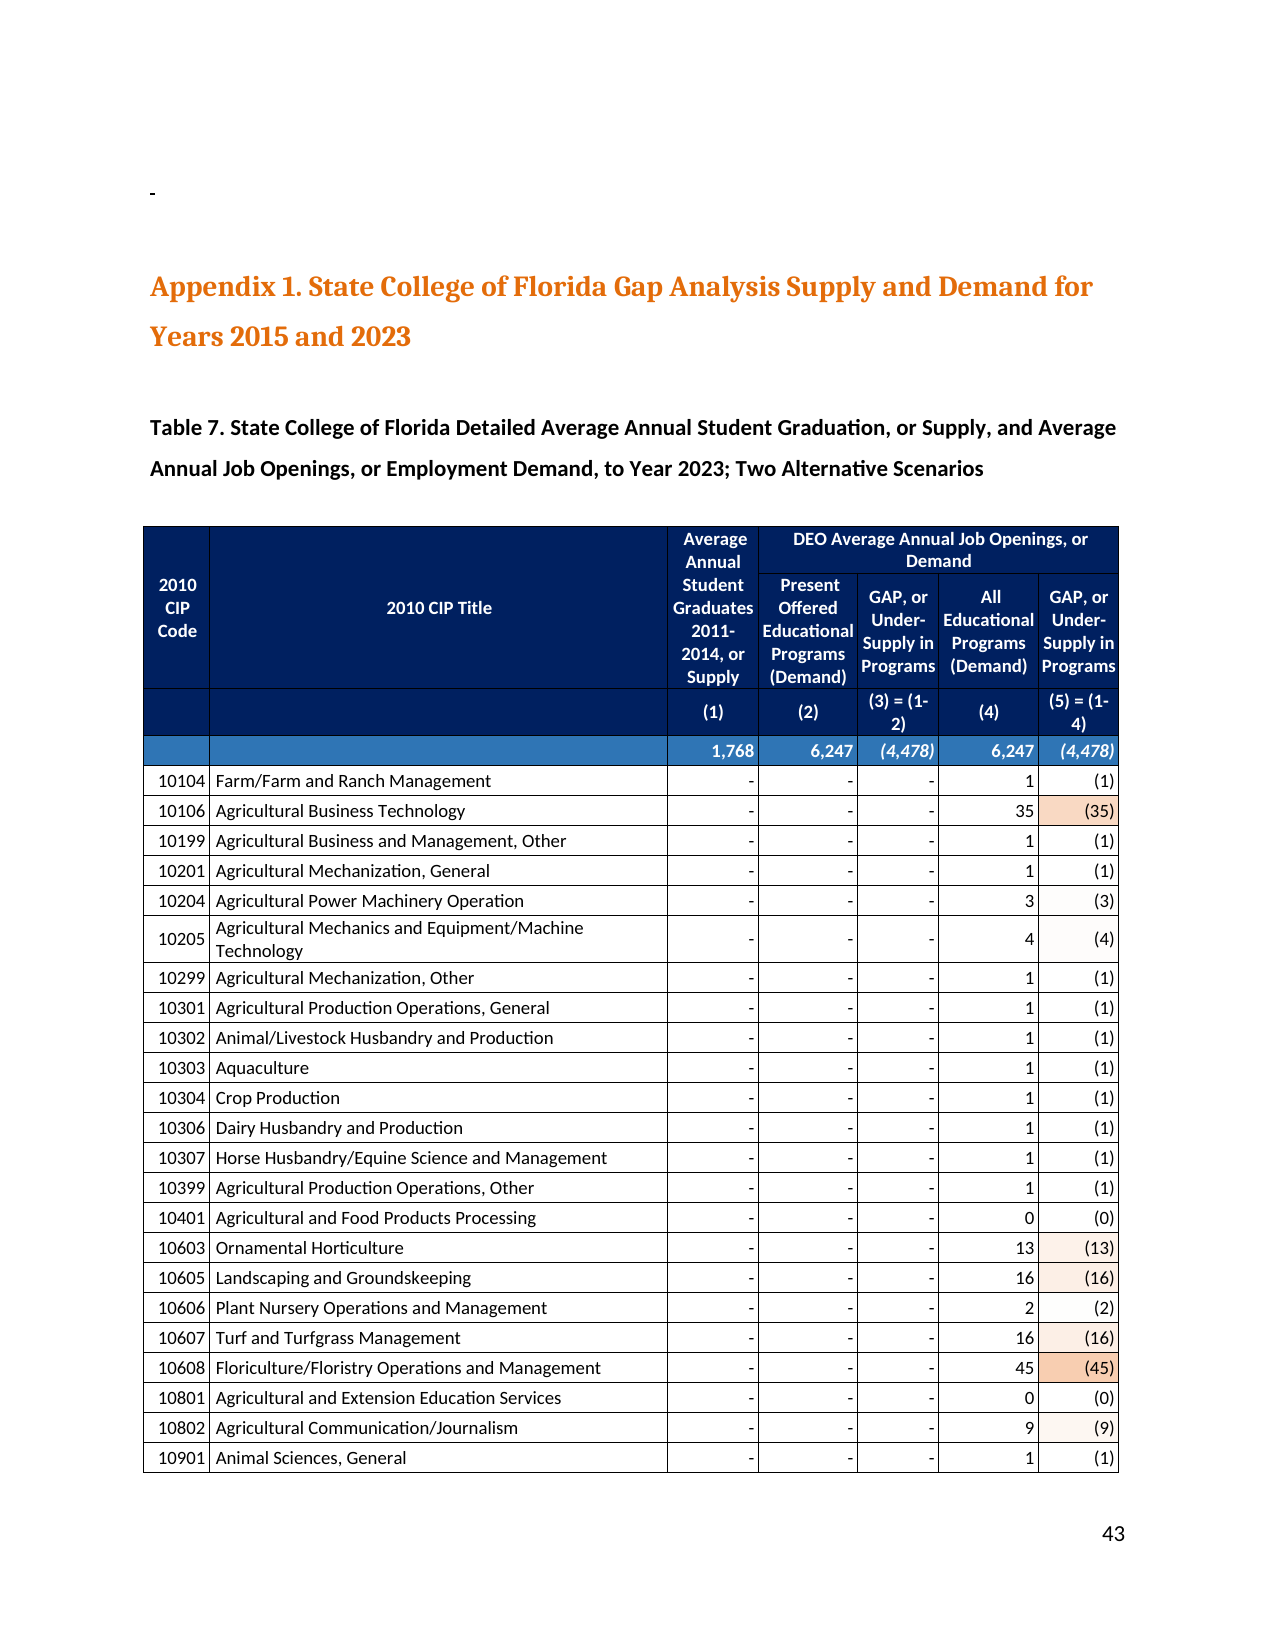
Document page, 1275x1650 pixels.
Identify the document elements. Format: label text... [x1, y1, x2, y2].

table_cell [210, 689, 667, 735]
table_cell Aquaculture [210, 1053, 667, 1082]
table_cell 10603 [144, 1233, 209, 1262]
table_cell - [759, 796, 857, 825]
table_cell 10605 [144, 1263, 209, 1292]
table_cell (4) [1039, 916, 1118, 962]
table_cell - [668, 886, 758, 915]
table_cell All Educational Programs (Demand) [939, 574, 1038, 688]
table_cell (1) [1039, 1443, 1118, 1472]
table_cell - [668, 1083, 758, 1112]
table_cell 4 [939, 916, 1038, 962]
table_cell (16) [1039, 1263, 1118, 1292]
table_cell - [858, 1113, 938, 1142]
table_cell 10606 [144, 1293, 209, 1322]
table_cell Agricultural Business Technology [210, 796, 667, 825]
table_cell 10301 [144, 993, 209, 1022]
table_cell - [668, 1173, 758, 1202]
table_cell 1 [939, 1443, 1038, 1472]
table_cell (4,478) [858, 736, 938, 765]
table_cell 45 [939, 1353, 1038, 1382]
table_cell (0) [1039, 1383, 1118, 1412]
table_cell - [858, 1083, 938, 1112]
table_cell 1 [939, 993, 1038, 1022]
table_cell (9) [1039, 1413, 1118, 1442]
table_cell 10205 [144, 916, 209, 962]
table_cell - [668, 916, 758, 962]
table_cell (1) [1039, 826, 1118, 855]
table_cell 10607 [144, 1323, 209, 1352]
table_cell Floriculture/Floristry Operations and Management [210, 1353, 667, 1382]
table_cell - [759, 963, 857, 992]
table_cell GAP, or Under-Supply in Programs [1039, 574, 1118, 688]
table_cell 1 [939, 1113, 1038, 1142]
table_cell - [668, 1413, 758, 1442]
table_cell 1 [939, 963, 1038, 992]
table_cell Animal Sciences, General [210, 1443, 667, 1472]
table_cell (13) [1039, 1233, 1118, 1262]
table_cell - [668, 1203, 758, 1232]
table_cell - [668, 963, 758, 992]
table_cell Agricultural Business and Management, Other [210, 826, 667, 855]
table_cell GAP, or Under-Supply in Programs [858, 574, 938, 688]
table_cell - [858, 916, 938, 962]
text Table 7. State College of Florida Detailed Average Annual Student Graduation, or Supply, and Average Annual Job Openings, or Employment Demand, to Year 2023; Two Alternative Scenarios [150, 413, 1125, 483]
table_cell 10608 [144, 1353, 209, 1382]
table_cell (1) [1039, 1143, 1118, 1172]
table_cell - [858, 1023, 938, 1052]
table_cell 10901 [144, 1443, 209, 1472]
table_cell 3 [939, 886, 1038, 915]
table_cell - [668, 1023, 758, 1052]
table_cell - [668, 1383, 758, 1412]
table_cell 0 [939, 1203, 1038, 1232]
table_cell - [759, 826, 857, 855]
table_cell 10801 [144, 1383, 209, 1412]
table_cell Animal/Livestock Husbandry and Production [210, 1023, 667, 1052]
table_cell [144, 689, 209, 735]
table_cell - [858, 1413, 938, 1442]
table_cell 1 [939, 1053, 1038, 1082]
table_cell (2) [759, 689, 857, 735]
table_cell 10201 [144, 856, 209, 885]
table_cell (4) [939, 689, 1038, 735]
table_cell - [858, 1443, 938, 1472]
table_cell 10302 [144, 1023, 209, 1052]
table_cell - [668, 1263, 758, 1292]
table_cell - [759, 1293, 857, 1322]
table_cell - [668, 993, 758, 1022]
table_cell (1) [1039, 856, 1118, 885]
table_cell - [668, 826, 758, 855]
table_cell (1) [1039, 1113, 1118, 1142]
table_cell 1 [939, 1173, 1038, 1202]
table_cell - [668, 766, 758, 795]
table_cell Agricultural and Food Products Processing [210, 1203, 667, 1232]
table_cell 10306 [144, 1113, 209, 1142]
table_cell Landscaping and Groundskeeping [210, 1263, 667, 1292]
table_cell - [759, 1413, 857, 1442]
table_cell - [759, 1203, 857, 1232]
table_cell Turf and Turfgrass Management [210, 1323, 667, 1352]
table_cell - [668, 1233, 758, 1262]
table_cell - [668, 796, 758, 825]
table_cell - [858, 886, 938, 915]
table_cell - [668, 1443, 758, 1472]
table_cell (1) [1039, 1083, 1118, 1112]
table_cell 13 [939, 1233, 1038, 1262]
table_cell Agricultural Mechanization, Other [210, 963, 667, 992]
table_cell - [759, 1023, 857, 1052]
table_cell 10401 [144, 1203, 209, 1232]
table_cell - [759, 766, 857, 795]
table_cell (1) [1039, 1053, 1118, 1082]
table_cell - [759, 886, 857, 915]
table_cell 10204 [144, 886, 209, 915]
table_cell - [858, 826, 938, 855]
table_cell - [759, 916, 857, 962]
table_cell Horse Husbandry/Equine Science and Management [210, 1143, 667, 1172]
table_cell Agricultural Production Operations, Other [210, 1173, 667, 1202]
table_cell (35) [1039, 796, 1118, 825]
table_cell (1) [1039, 1023, 1118, 1052]
table_cell Ornamental Horticulture [210, 1233, 667, 1262]
table_cell - [858, 1143, 938, 1172]
table_cell - [858, 1383, 938, 1412]
table_cell (0) [1039, 1203, 1118, 1232]
table_cell 1 [939, 856, 1038, 885]
table_cell Farm/Farm and Ranch Management [210, 766, 667, 795]
table_cell 1,768 [668, 736, 758, 765]
table_header Average Annual Student Graduates 2011-2014, or Supply [668, 527, 758, 688]
table_cell - [858, 963, 938, 992]
table_cell - [858, 1293, 938, 1322]
table_cell - [858, 856, 938, 885]
table_cell 10399 [144, 1173, 209, 1202]
table_cell (4,478) [1039, 736, 1118, 765]
table_cell 6,247 [939, 736, 1038, 765]
table_cell Agricultural Power Machinery Operation [210, 886, 667, 915]
table_cell 1 [939, 766, 1038, 795]
table_cell - [858, 1173, 938, 1202]
table_cell - [759, 1233, 857, 1262]
table_cell - [858, 766, 938, 795]
table_header DEO Average Annual Job Openings, or Demand [759, 527, 1118, 573]
table_cell - [668, 1353, 758, 1382]
table_cell - [759, 1323, 857, 1352]
table_cell Crop Production [210, 1083, 667, 1112]
table_cell - [759, 1053, 857, 1082]
table_cell - [668, 856, 758, 885]
table_cell 35 [939, 796, 1038, 825]
table_cell - [858, 1203, 938, 1232]
table_cell 10303 [144, 1053, 209, 1082]
table_cell - [668, 1113, 758, 1142]
table_cell - [668, 1143, 758, 1172]
table_cell Agricultural Mechanization, General [210, 856, 667, 885]
subtitle Appendix 1. State College of Florida Gap Analysis Supply and Demand for Years 2015 and 2023 [150, 270, 1125, 354]
table_cell - [759, 1353, 857, 1382]
table_cell - [858, 1323, 938, 1352]
table_cell 10802 [144, 1413, 209, 1442]
table_cell (1) [1039, 963, 1118, 992]
table_cell (1) [668, 689, 758, 735]
table_cell - [759, 993, 857, 1022]
table_cell 9 [939, 1413, 1038, 1442]
table_cell Dairy Husbandry and Production [210, 1113, 667, 1142]
table_cell (5) = (1-4) [1039, 689, 1118, 735]
table_cell [210, 736, 667, 765]
table_cell - [759, 1113, 857, 1142]
table_cell (2) [1039, 1293, 1118, 1322]
table_cell Plant Nursery Operations and Management [210, 1293, 667, 1322]
table_cell 16 [939, 1263, 1038, 1292]
table_cell (16) [1039, 1323, 1118, 1352]
table_cell [144, 736, 209, 765]
table_cell 10307 [144, 1143, 209, 1172]
table_cell - [759, 1383, 857, 1412]
table_cell 10299 [144, 963, 209, 992]
table_cell - [759, 1263, 857, 1292]
table_cell - [668, 1323, 758, 1352]
table_cell (1) [1039, 993, 1118, 1022]
table_cell - [759, 1143, 857, 1172]
table_cell - [668, 1053, 758, 1082]
table_cell 6,247 [759, 736, 857, 765]
table_cell (1) [1039, 1173, 1118, 1202]
table_cell (1) [1039, 766, 1118, 795]
table_cell - [759, 1173, 857, 1202]
table_cell (3) = (1-2) [858, 689, 938, 735]
table_cell (45) [1039, 1353, 1118, 1382]
table_cell 1 [939, 1083, 1038, 1112]
table_cell 1 [939, 826, 1038, 855]
table_cell 1 [939, 1143, 1038, 1172]
table_cell 0 [939, 1383, 1038, 1412]
table_cell - [759, 856, 857, 885]
table_cell - [858, 993, 938, 1022]
table_cell - [858, 1353, 938, 1382]
table_cell Agricultural and Extension Education Services [210, 1383, 667, 1412]
table_header 2010 CIP Title [210, 527, 667, 688]
table_cell - [858, 1263, 938, 1292]
table_cell - [858, 796, 938, 825]
table_cell 10199 [144, 826, 209, 855]
table_cell - [858, 1233, 938, 1262]
table_cell 10106 [144, 796, 209, 825]
table_cell - [668, 1293, 758, 1322]
table_cell Present Offered Educational Programs (Demand) [759, 574, 857, 688]
table_cell 10104 [144, 766, 209, 795]
table_cell 2 [939, 1293, 1038, 1322]
table_cell Agricultural Mechanics and Equipment/Machine Technology [210, 916, 667, 962]
table_cell 16 [939, 1323, 1038, 1352]
table_cell - [858, 1053, 938, 1082]
table_cell - [759, 1083, 857, 1112]
table_cell 1 [939, 1023, 1038, 1052]
table_header 2010 CIP Code [144, 527, 209, 688]
table_cell Agricultural Communication/Journalism [210, 1413, 667, 1442]
table_cell (3) [1039, 886, 1118, 915]
table_cell 10304 [144, 1083, 209, 1112]
table_cell Agricultural Production Operations, General [210, 993, 667, 1022]
table_cell - [759, 1443, 857, 1472]
